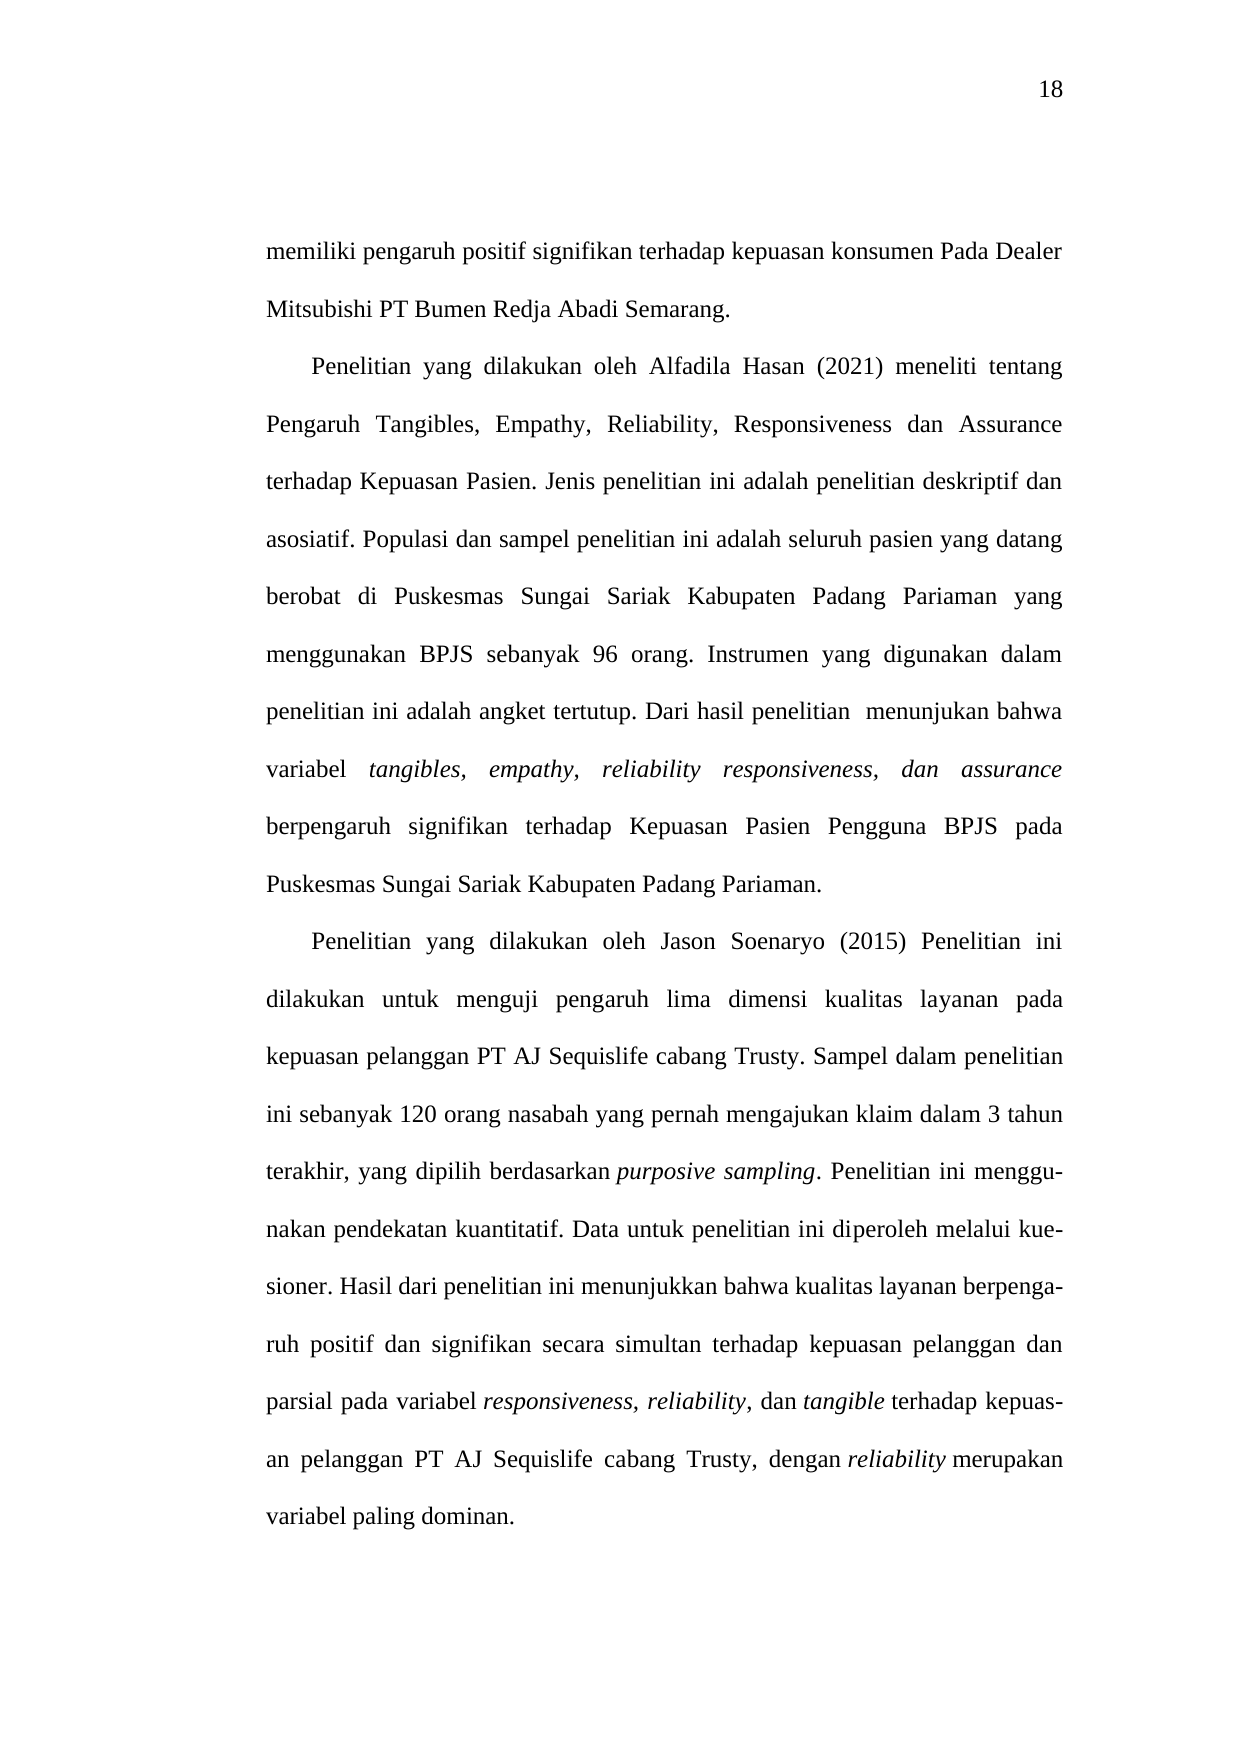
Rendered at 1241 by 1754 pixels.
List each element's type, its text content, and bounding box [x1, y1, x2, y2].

list Penelitian yang dilakukan oleh Jason Soenaryo (2015) Penelitian ini dilakukan untuk menguji pengaruh lima dimensi kualitas layanan pada kepuasan pelanggan PT AJ Sequislife cabang Trusty. Sampel dalam penelitian ini sebanyak 120 orang nasabah yang pernah mengajukan klaim dalam 3 tahun terakhir, yang dipilih berdasarkan purposive sampling. Penelitian ini menggunakan pendekatan kuantitatif. Data untuk penelitian ini diperoleh melalui kuesioner. Hasil dari penelitian ini menunjukkan bahwa kualitas layanan berpengaruh positif dan signifikan secara simultan terhadap kepuasan pelanggan dan parsial pada variabel responsiveness, reliability, dan tangible terhadap kepuasan pelanggan PT AJ Sequislife cabang Trusty, dengan reliability merupakan variabel paling dominan. [266, 926, 1063, 1530]
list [266, 236, 1063, 322]
list Penelitian yang dilakukan oleh Alfadila Hasan (2021) meneliti tentang Pengaruh Tangibles, Empathy, Reliability, Responsiveness dan Assurance terhadap Kepuasan Pasien. Jenis penelitian ini adalah penelitian deskriptif dan asosiatif. Populasi dan sampel penelitian ini adalah seluruh pasien yang datang berobat di Puskesmas Sungai Sariak Kabupaten Padang Pariaman yang menggunakan BPJS sebanyak 96 orang. Instrumen yang digunakan dalam penelitian ini adalah angket tertutup. Dari hasil penelitian menunjukan bahwa variabel tangibles, empathy, reliability responsiveness, dan assurance berpengaruh signifikan terhadap Kepuasan Pasien Pengguna BPJS pada Puskesmas Sungai Sariak Kabupaten Padang Pariaman. [266, 351, 1063, 897]
